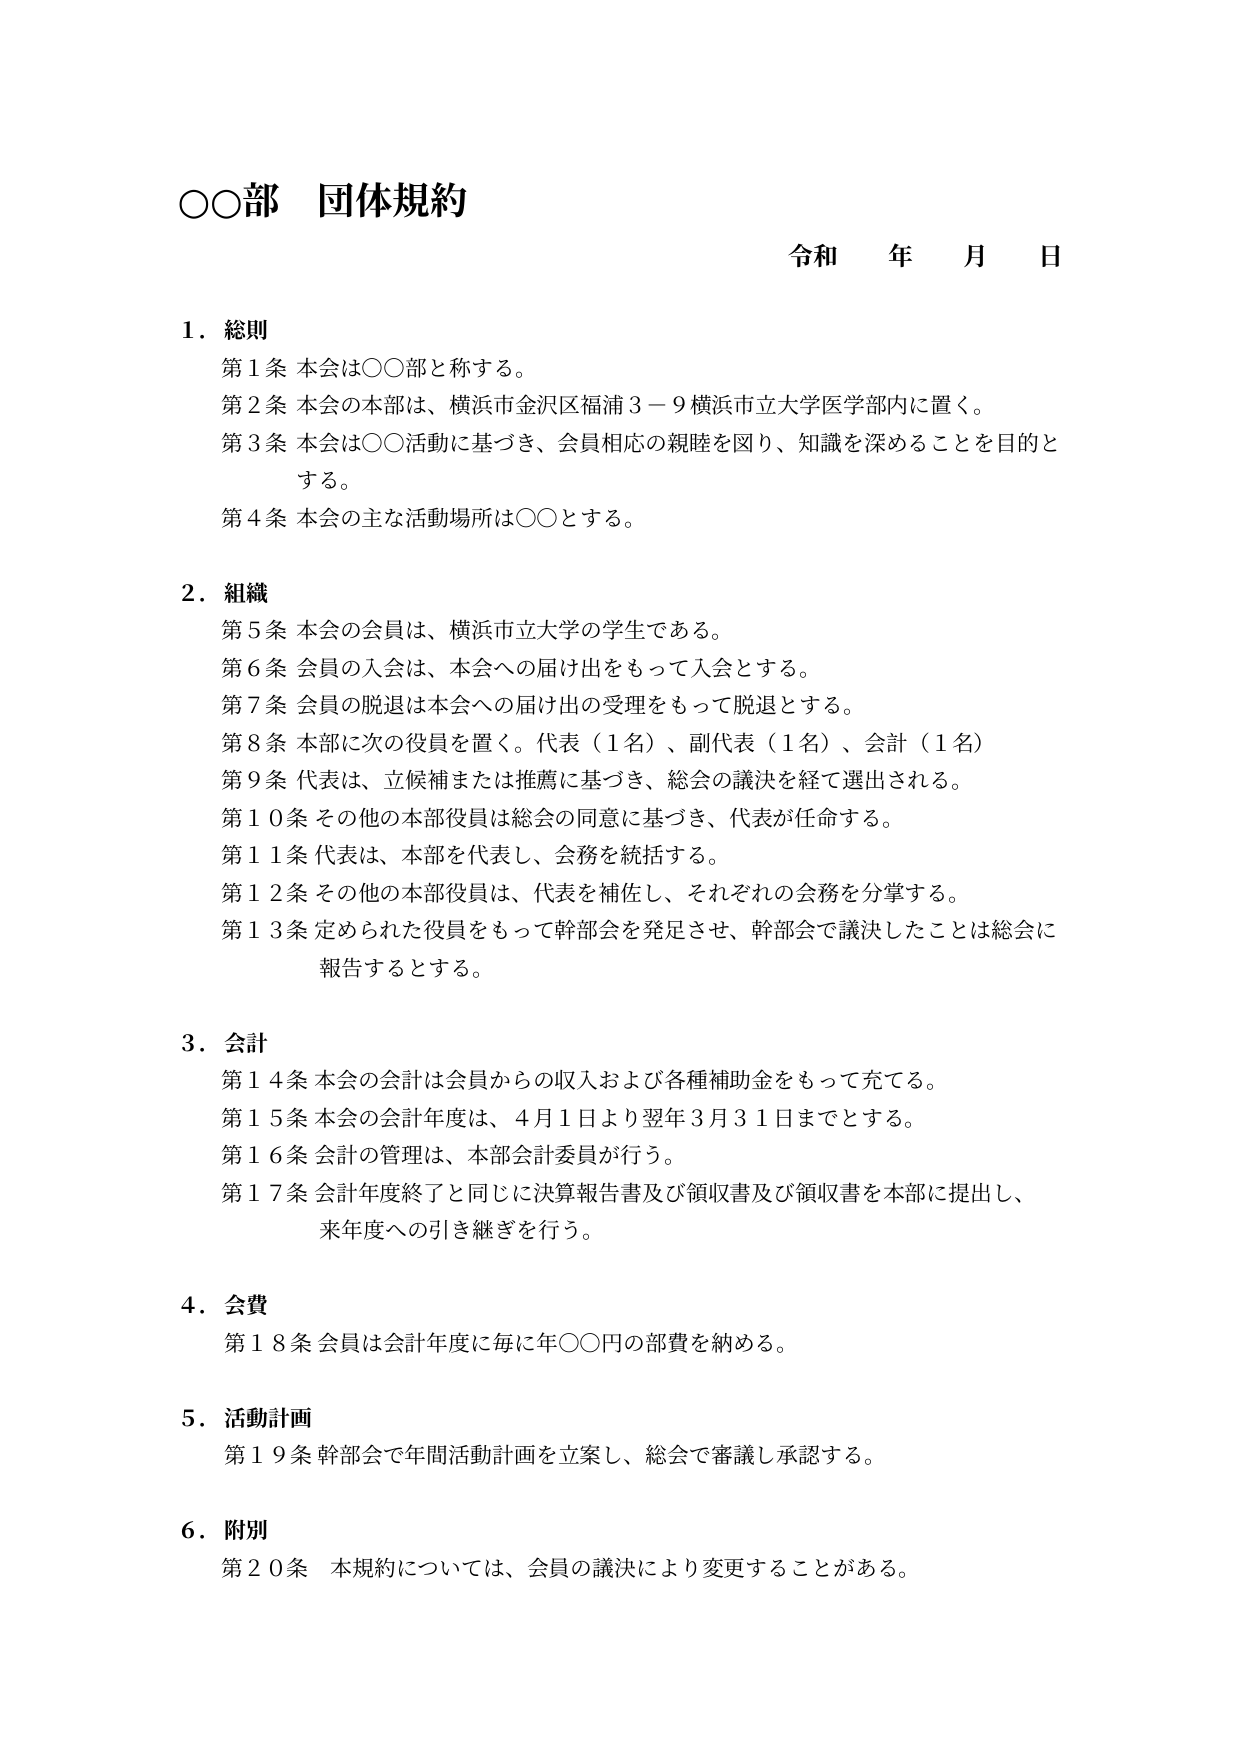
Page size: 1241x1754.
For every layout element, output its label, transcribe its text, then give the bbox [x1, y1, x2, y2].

text 第１０条 その他の本部役員は総会の同意に基づき、代表が任命する。 [221, 798, 1063, 836]
text 令和 年 月 日 [177, 236, 1063, 273]
list 会計 [177, 1023, 1063, 1061]
text 来年度への引き継ぎを行う。 [177, 1211, 1063, 1248]
text 第１１条 代表は、本部を代表し、会務を統括する。 [221, 836, 1063, 873]
list 第１６条 会計の管理は、本部会計委員が行う。 [221, 1136, 1063, 1173]
list 第１７条 会計年度終了と同じに決算報告書及び領収書及び領収書を本部に提出し、 [221, 1173, 1063, 1211]
text 第１９条 幹部会で年間活動計画を立案し、総会で審議し承認する。 [224, 1436, 1063, 1473]
list 第２０条 本規約については、会員の議決により変更することがある。 [221, 1548, 1063, 1586]
list 本会の本部は、横浜市金沢区福浦３－９横浜市立大学医学部内に置く。 [221, 386, 1063, 423]
list 本会の会員は、横浜市立大学の学生である。 [221, 611, 1063, 648]
list 本会は○○部と称する。 [221, 348, 1063, 386]
text ○○部 団体規約 [177, 161, 1063, 236]
text 第１３条 定められた役員をもって幹部会を発足させ、幹部会で議決したことは総会に [221, 911, 1063, 948]
list 組織 [177, 573, 1063, 611]
list 活動計画 [177, 1398, 1063, 1436]
list 会員の脱退は本会への届け出の受理をもって脱退とする。 [221, 686, 1063, 723]
list 会員の入会は、本会への届け出をもって入会とする。 [221, 648, 1063, 686]
list 本会の主な活動場所は○○とする。 [221, 498, 1063, 536]
list 本会は○○活動に基づき、会員相応の親睦を図り、知識を深めることを目的とする。 [221, 423, 1063, 498]
list 第１４条 本会の会計は会員からの収入および各種補助金をもって充てる。 [221, 1061, 1063, 1098]
list 会費 [177, 1286, 1063, 1323]
list 代表は、立候補または推薦に基づき、総会の議決を経て選出される。 [221, 761, 1063, 798]
text 報告するとする。 [221, 948, 1063, 986]
list 附別 [177, 1511, 1063, 1548]
text 第１２条 その他の本部役員は、代表を補佐し、それぞれの会務を分掌する。 [221, 873, 1063, 911]
list 本部に次の役員を置く。代表（１名）、副代表（１名）、会計（１名） [221, 723, 1063, 761]
list 第１５条 本会の会計年度は、４月１日より翌年３月３１日までとする。 [221, 1098, 1063, 1136]
list 第１８条 会員は会計年度に毎に年○○円の部費を納める。 [224, 1323, 1063, 1361]
list 総則 [177, 311, 1063, 348]
